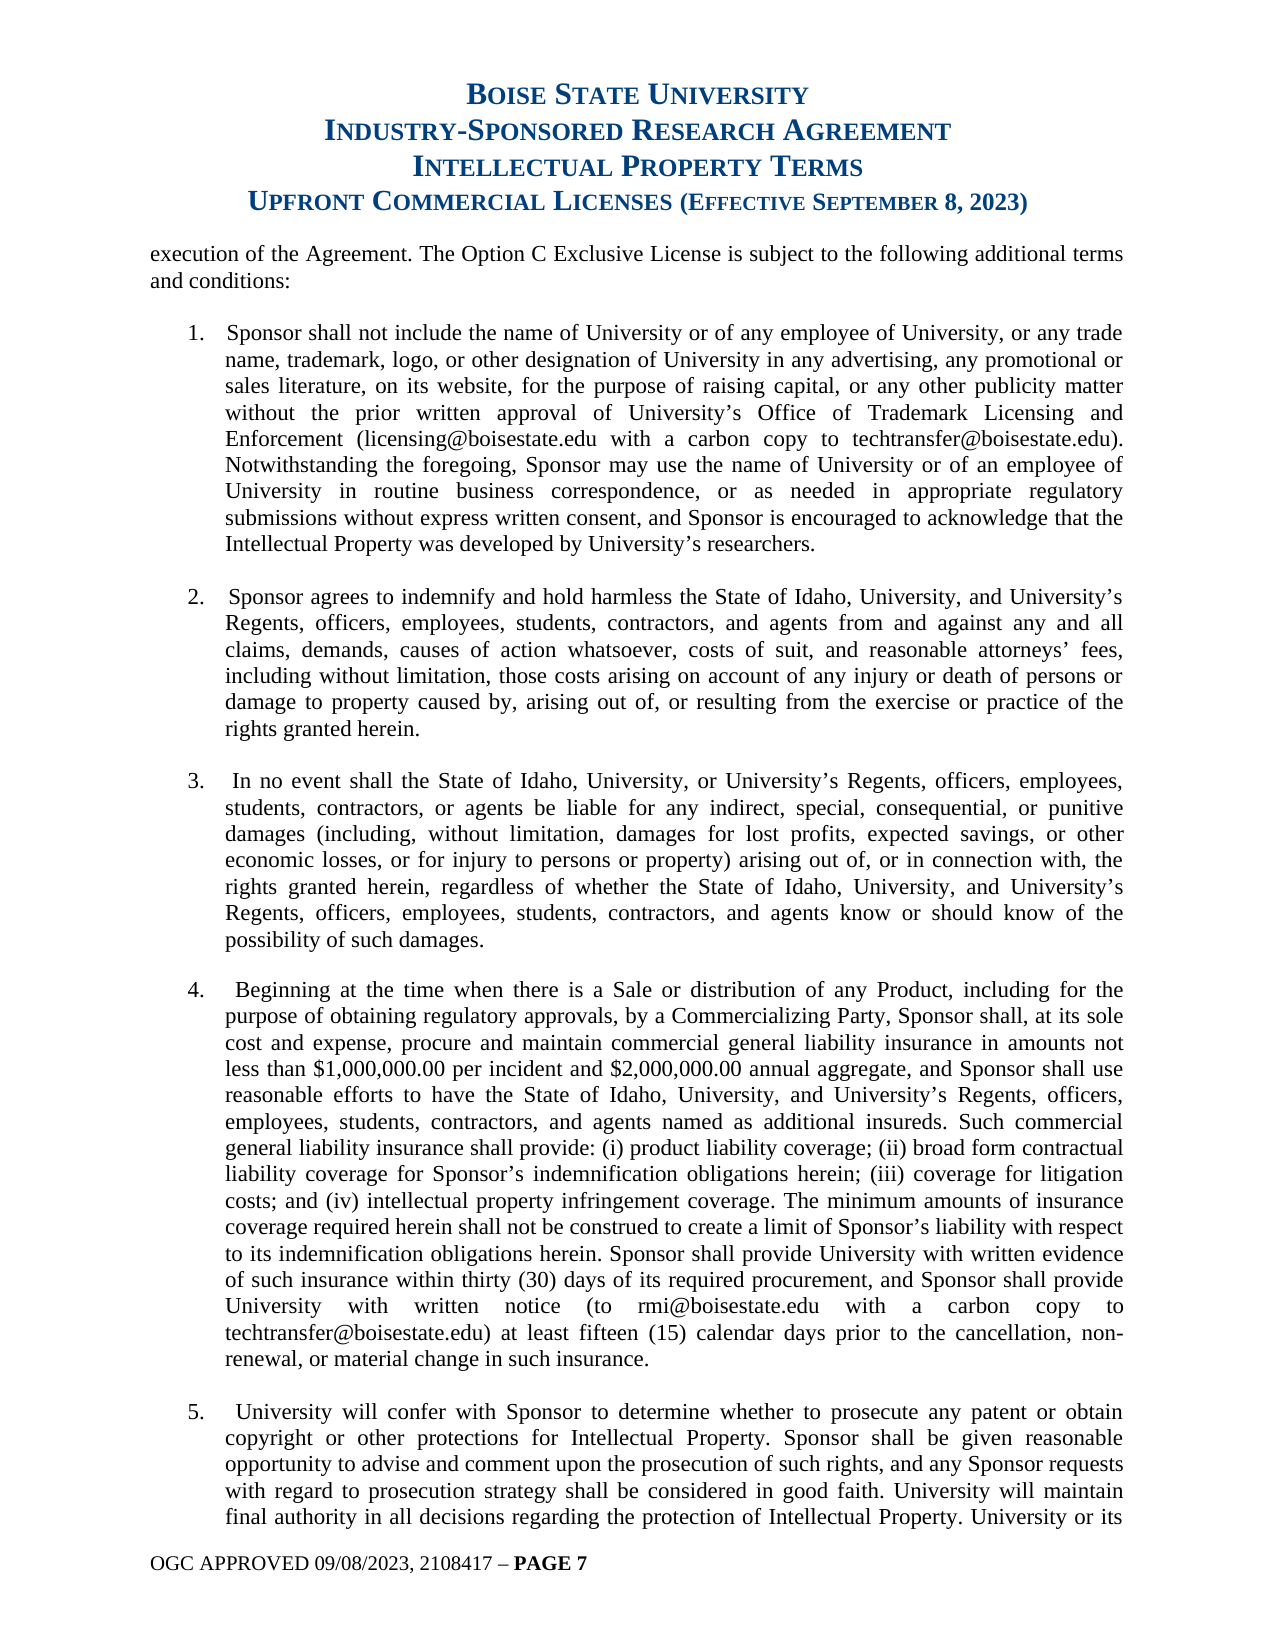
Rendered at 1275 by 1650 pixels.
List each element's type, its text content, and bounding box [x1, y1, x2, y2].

list Beginning at the time when there is a Sale or distribution of any Product, including for the purpose of obtaining regulatory approvals, by a Commercializing Party, Sponsor shall, at its sole cost and expense, procure and maintain commercial general liability insurance in amounts not less than $1,000,000.00 per incident and $2,000,000.00 annual aggregate, and Sponsor shall use reasonable efforts to have the State of Idaho, University, and University’s Regents, officers, employees, students, contractors, and agents named as additional insureds. Such commercial general liability insurance shall provide: (i) product liability coverage; (ii) broad form contractual liability coverage for Sponsor’s indemnification obligations herein; (iii) coverage for litigation costs; and (iv) intellectual property infringement coverage. The minimum amounts of insurance coverage required herein shall not be construed to create a limit of Sponsor’s liability with respect to its indemnification obligations herein. Sponsor shall provide University with written evidence of such insurance within thirty (30) days of its required procurement, and Sponsor shall provide University with written notice (to rmi@boisestate.edu with a carbon copy to techtransfer@boisestate.edu) at least fifteen (15) calendar days prior to the cancellation, non-renewal, or material change in such insurance. [187, 994, 1125, 1371]
list Sponsor agrees to indemnify and hold harmless the State of Idaho, University, and University’s Regents, officers, employees, students, contractors, and agents from and against any and all claims, demands, causes of action whatsoever, costs of suit, and reasonable attorneys’ fees, including without limitation, those costs arising on account of any injury or death of persons or damage to property caused by, arising out of, or resulting from the exercise or practice of the rights granted herein. [187, 583, 1125, 741]
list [187, 1398, 1125, 1529]
list In no event shall the State of Idaho, University, or University’s Regents, officers, employees, students, contractors, or agents be liable for any indirect, special, consequential, or punitive damages (including, without limitation, damages for lost profits, expected savings, or other economic losses, or for injury to persons or property) arising out of, or in connection with, the rights granted herein, regardless of whether the State of Idaho, University, and University’s Regents, officers, employees, students, contractors, and agents know or should know of the possibility of such damages. [187, 767, 1125, 952]
list Sponsor shall not include the name of University or of any employee of University, or any trade name, trademark, logo, or other designation of University in any advertising, any promotional or sales literature, on its website, for the purpose of raising capital, or any other publicity matter without the prior written approval of University’s Office of Trademark Licensing and Enforcement (licensing@boisestate.edu with a carbon copy to techtransfer@boisestate.edu). Notwithstanding the foregoing, Sponsor may use the name of University or of an employee of University in routine business correspondence, or as needed in appropriate regulatory submissions without express written consent, and Sponsor is encouraged to acknowledge that the Intellectual Property was developed by University’s researchers. [187, 319, 1125, 557]
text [150, 240, 1125, 293]
